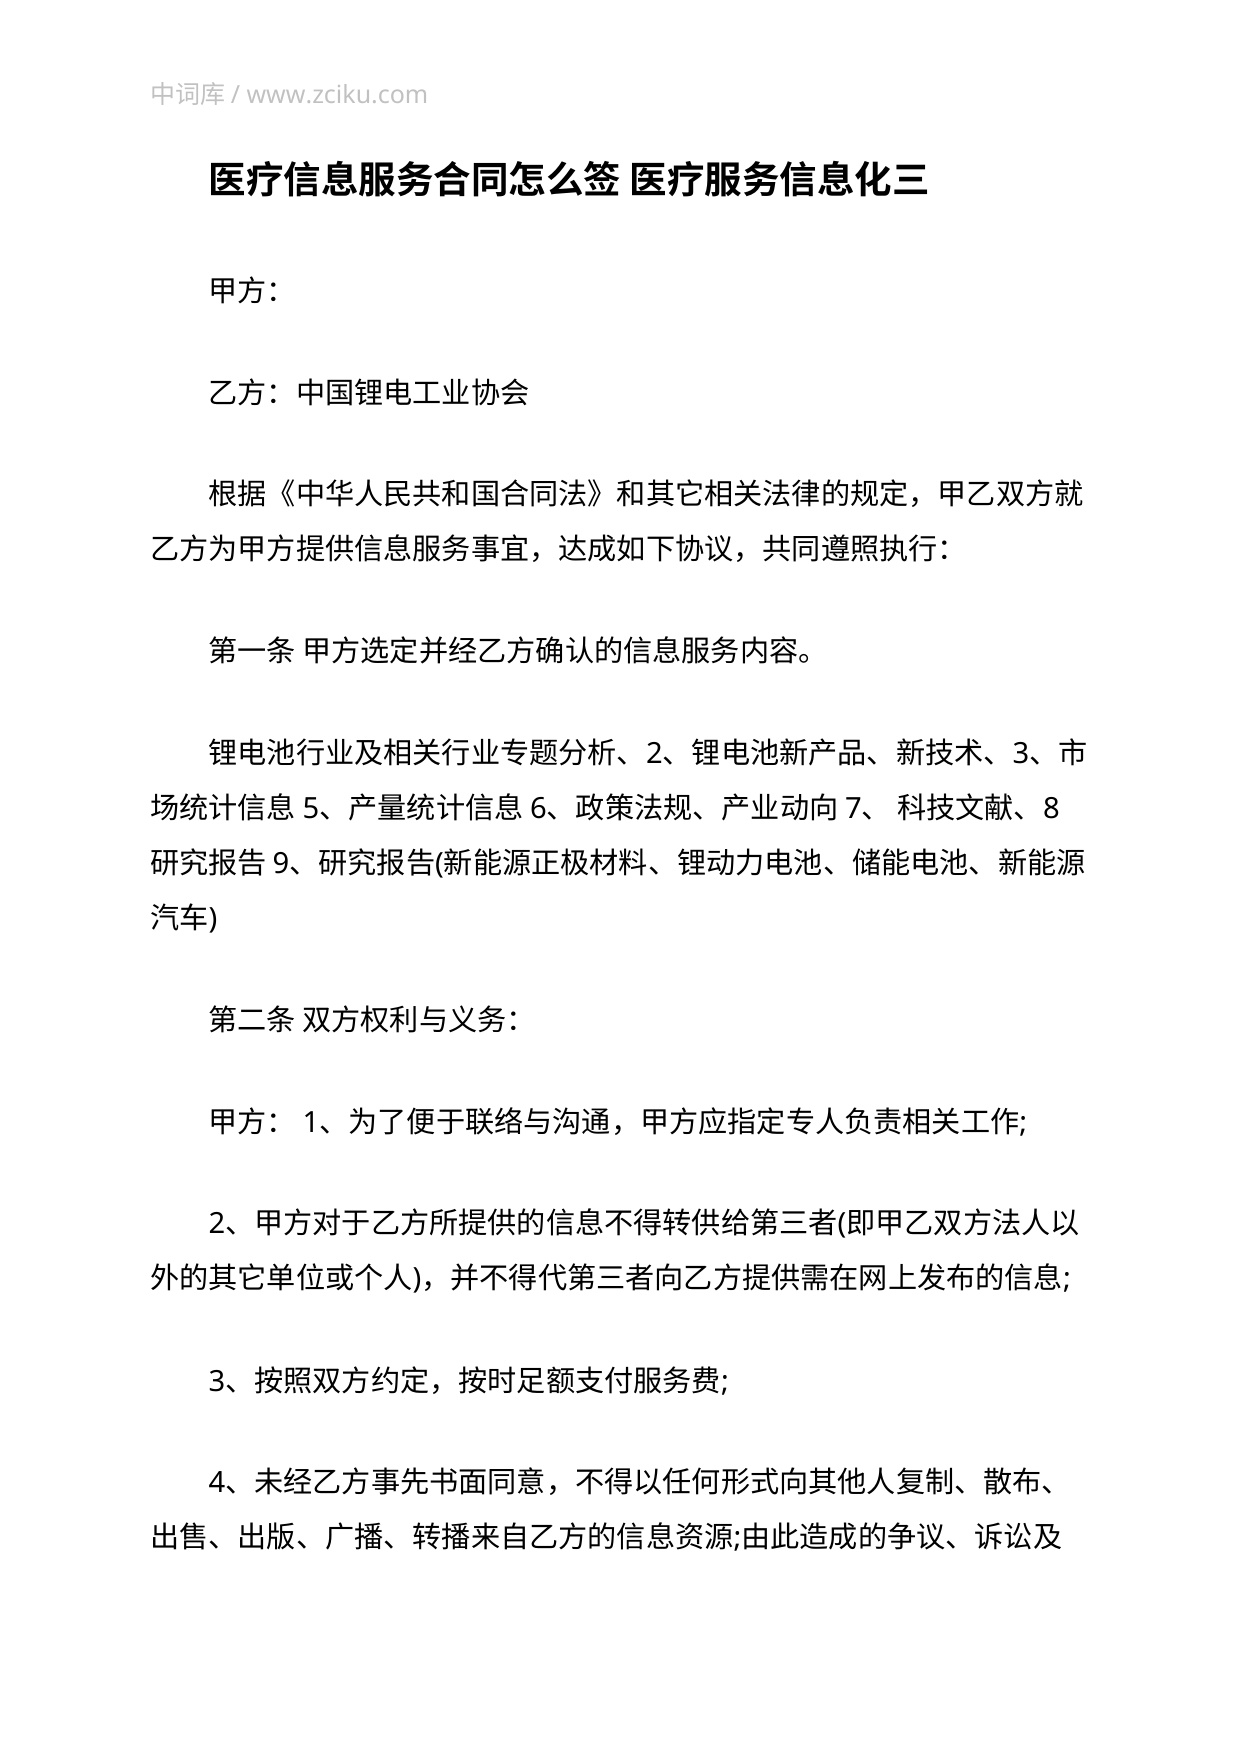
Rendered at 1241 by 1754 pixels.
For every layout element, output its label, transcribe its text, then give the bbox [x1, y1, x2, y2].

text 3、按照双方约定，按时足额支付服务费; [150, 1357, 1090, 1399]
text 甲方： [150, 267, 1090, 310]
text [150, 1459, 1090, 1556]
text 根据《中华人民共和国合同法》和其它相关法律的规定，甲乙双方就乙方为甲方提供信息服务事宜，达成如下协议，共同遵照执行： [150, 471, 1090, 568]
text 医疗信息服务合同怎么签 医疗服务信息化三 [150, 150, 1090, 204]
text 2、甲方对于乙方所提供的信息不得转供给第三者(即甲乙双方法人以外的其它单位或个人)，并不得代第三者向乙方提供需在网上发布的信息; [150, 1200, 1090, 1297]
text 第二条 双方权利与义务： [150, 996, 1090, 1039]
text 第一条 甲方选定并经乙方确认的信息服务内容。 [150, 628, 1090, 670]
text 甲方： 1、为了便于联络与沟通，甲方应指定专人负责相关工作; [150, 1098, 1090, 1141]
text 乙方：中国锂电工业协会 [150, 369, 1090, 411]
text 锂电池行业及相关行业专题分析、2、锂电池新产品、新技术、3、市场统计信息 5、产量统计信息 6、政策法规、产业动向 7、 科技文献、8研究报告9、研究报告(新能源正极材料、锂动力电池、储能电池、新能源汽车) [150, 729, 1090, 937]
